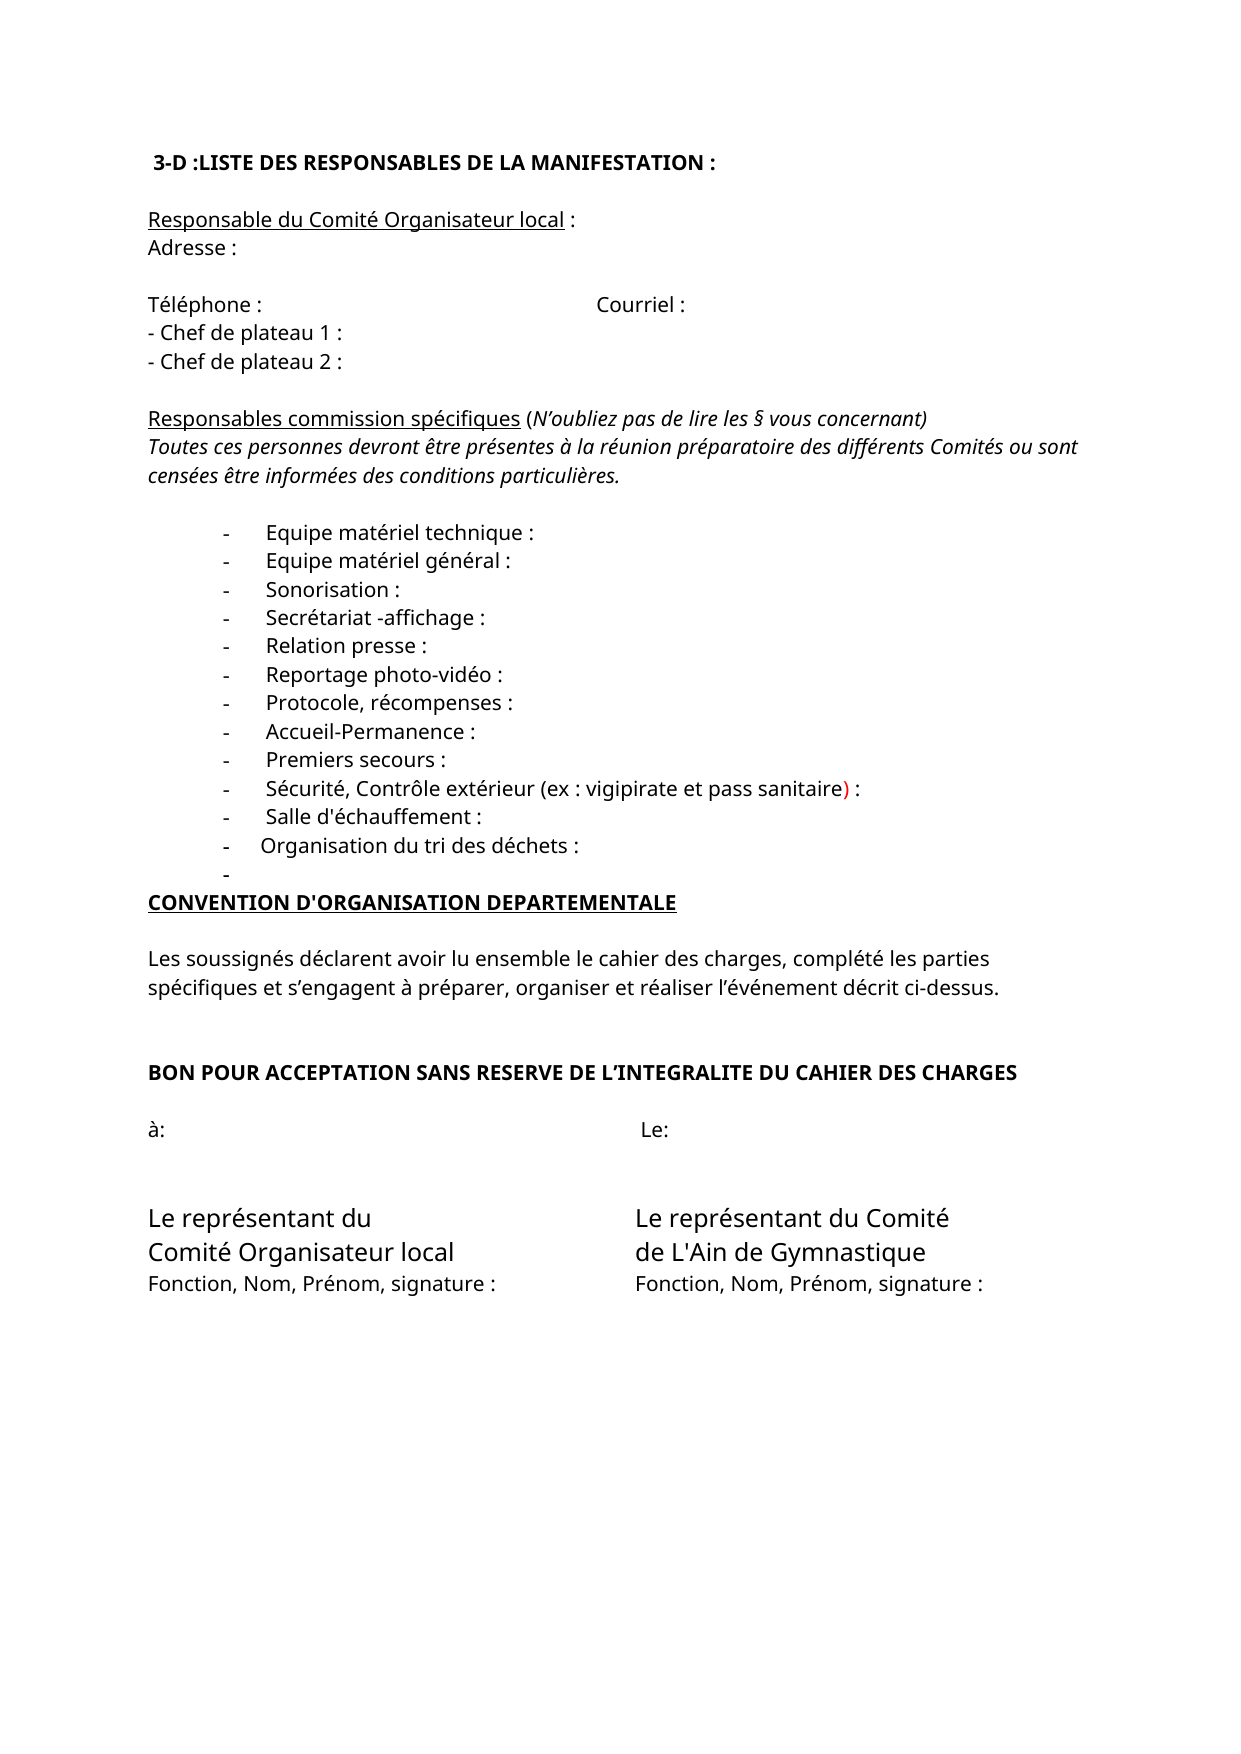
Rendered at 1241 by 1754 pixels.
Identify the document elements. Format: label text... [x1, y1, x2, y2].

list Secrétariat -affichage : [223, 603, 1093, 632]
list Equipe matériel général : [223, 546, 1093, 575]
text - Chef de plateau 1 : [148, 318, 1093, 347]
list Premiers secours : [223, 745, 1093, 774]
list Sonorisation : [223, 575, 1093, 603]
text Fonction, Nom, Prénom, signature : Fonction, Nom, Prénom, signature : [148, 1269, 1093, 1297]
list Organisation du tri des déchets : [223, 831, 1093, 859]
text 3-D :LISTE DES RESPONSABLES DE LA MANIFESTATION : [148, 148, 1093, 205]
text - Chef de plateau 2 : [148, 347, 1093, 375]
text Les soussignés déclarent avoir lu ensemble le cahier des charges, complété les parties spécifiques et s’engagent à préparer, organiser et réaliser l’événement décrit ci-dessus. [148, 916, 1093, 1001]
list Sécurité, Contrôle extérieur (ex : vigipirate et pass sanitaire) : [223, 774, 1093, 802]
list Equipe matériel technique : [223, 518, 1093, 546]
list Reportage photo-vidéo : [223, 660, 1093, 688]
text CONVENTION D'ORGANISATION DEPARTEMENTALE [148, 888, 1093, 916]
list Protocole, récompenses : [223, 688, 1093, 717]
text Responsable du Comité Organisateur local : Adresse : [148, 205, 1093, 262]
list Accueil-Permanence : [223, 717, 1093, 745]
text BON POUR ACCEPTATION SANS RESERVE DE L’INTEGRALITE DU CAHIER DES CHARGES [148, 1058, 1093, 1087]
list Salle d'échauffement : [223, 802, 1093, 831]
list Relation presse : [223, 632, 1093, 660]
text Téléphone : Courriel : [148, 290, 1093, 318]
text à: Le: [148, 1115, 1093, 1143]
text Le représentant du Le représentant du Comité Comité Organisateur local de L'Ain de Gymnastique [148, 1201, 1093, 1269]
text Responsables commission spécifiques (N’oubliez pas de lire les § vous concernant) Toutes ces personnes devront être présentes à la réunion préparatoire des différents Comités ou sont censées être informées des conditions particulières. [148, 404, 1093, 518]
